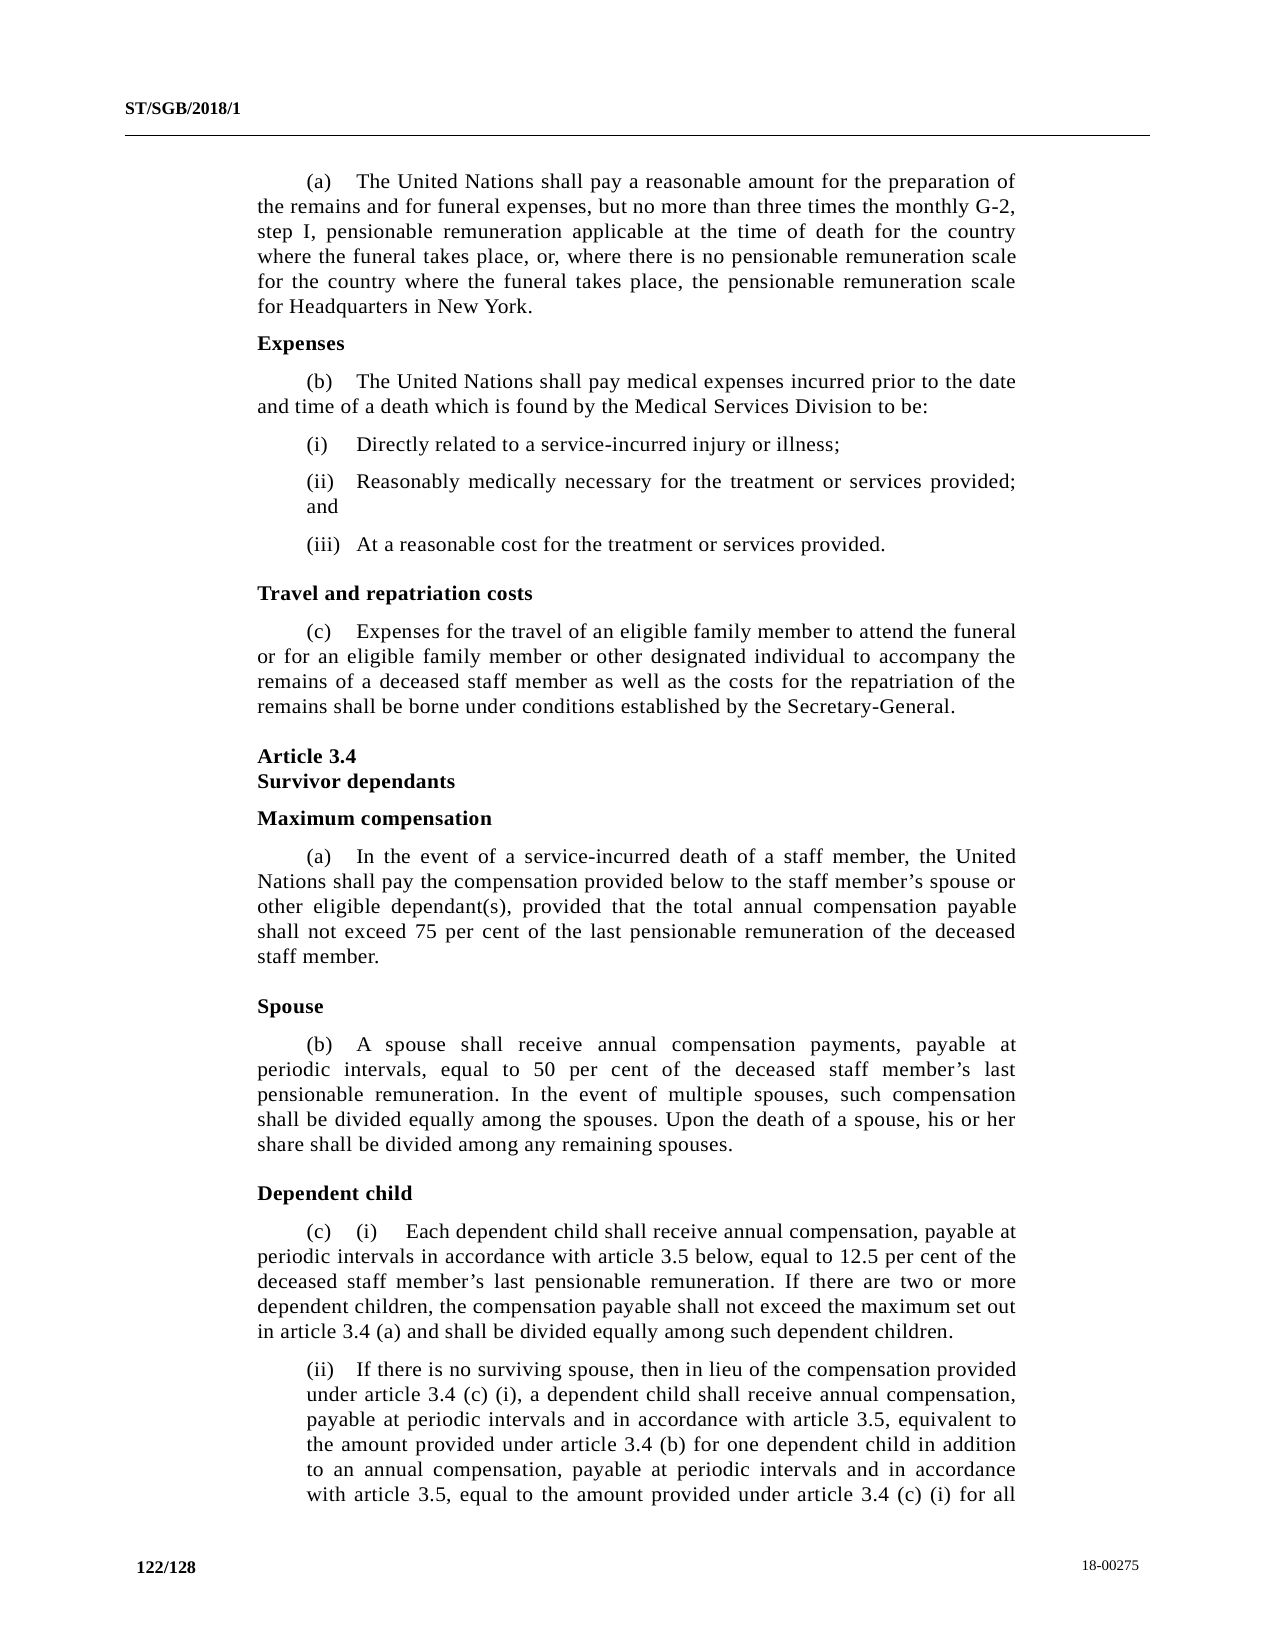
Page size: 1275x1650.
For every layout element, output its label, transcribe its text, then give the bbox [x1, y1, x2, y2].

text (a) The United Nations shall pay a reasonable amount for the preparation of the remains and for funeral expenses, but no more than three times the monthly G-2, step I, pensionable remuneration applicable at the time of death for the country where the funeral takes place, or, where there is no pensionable remuneration scale for the country where the funeral takes place, the pensionable remuneration scale for Headquarters in New York. [257, 168, 1018, 318]
text (c) (i) Each dependent child shall receive annual compensation, payable at periodic intervals in accordance with article 3.5 below, equal to 12.5 per cent of the deceased staff member’s last pensionable remuneration. If there are two or more dependent children, the compensation payable shall not exceed the maximum set out in article 3.4 (a) and shall be divided equally among such dependent children. [257, 1218, 1018, 1343]
text Expenses [125, 331, 1150, 356]
text Travel and repatriation costs [125, 581, 1150, 606]
text Dependent child [125, 1181, 1150, 1206]
text Maximum compensation [125, 806, 1150, 831]
text Article 3.4 [125, 743, 1150, 768]
text Spouse [125, 993, 1150, 1018]
text (b) The United Nations shall pay medical expenses incurred prior to the date and time of a death which is found by the Medical Services Division to be: [257, 368, 1018, 418]
text (iii) At a reasonable cost for the treatment or services provided. [257, 531, 1018, 556]
text (b) A spouse shall receive annual compensation payments, payable at periodic intervals, equal to 50 per cent of the deceased staff member’s last pensionable remuneration. In the event of multiple spouses, such compensation shall be divided equally among the spouses. Upon the death of a spouse, his or her share shall be divided among any remaining spouses. [257, 1031, 1018, 1156]
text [257, 1356, 1018, 1506]
text (a) In the event of a service-incurred death of a staff member, the United Nations shall pay the compensation provided below to the staff member’s spouse or other eligible dependant(s), provided that the total annual compensation payable shall not exceed 75 per cent of the last pensionable remuneration of the deceased staff member. [257, 843, 1018, 968]
text (i) Directly related to a service-incurred injury or illness; [257, 431, 1018, 456]
text (c) Expenses for the travel of an eligible family member to attend the funeral or for an eligible family member or other designated individual to accompany the remains of a deceased staff member as well as the costs for the repatriation of the remains shall be borne under conditions established by the Secretary-General. [257, 618, 1018, 718]
text Survivor dependants [125, 768, 1150, 793]
text (ii) Reasonably medically necessary for the treatment or services provided; and [257, 468, 1018, 518]
